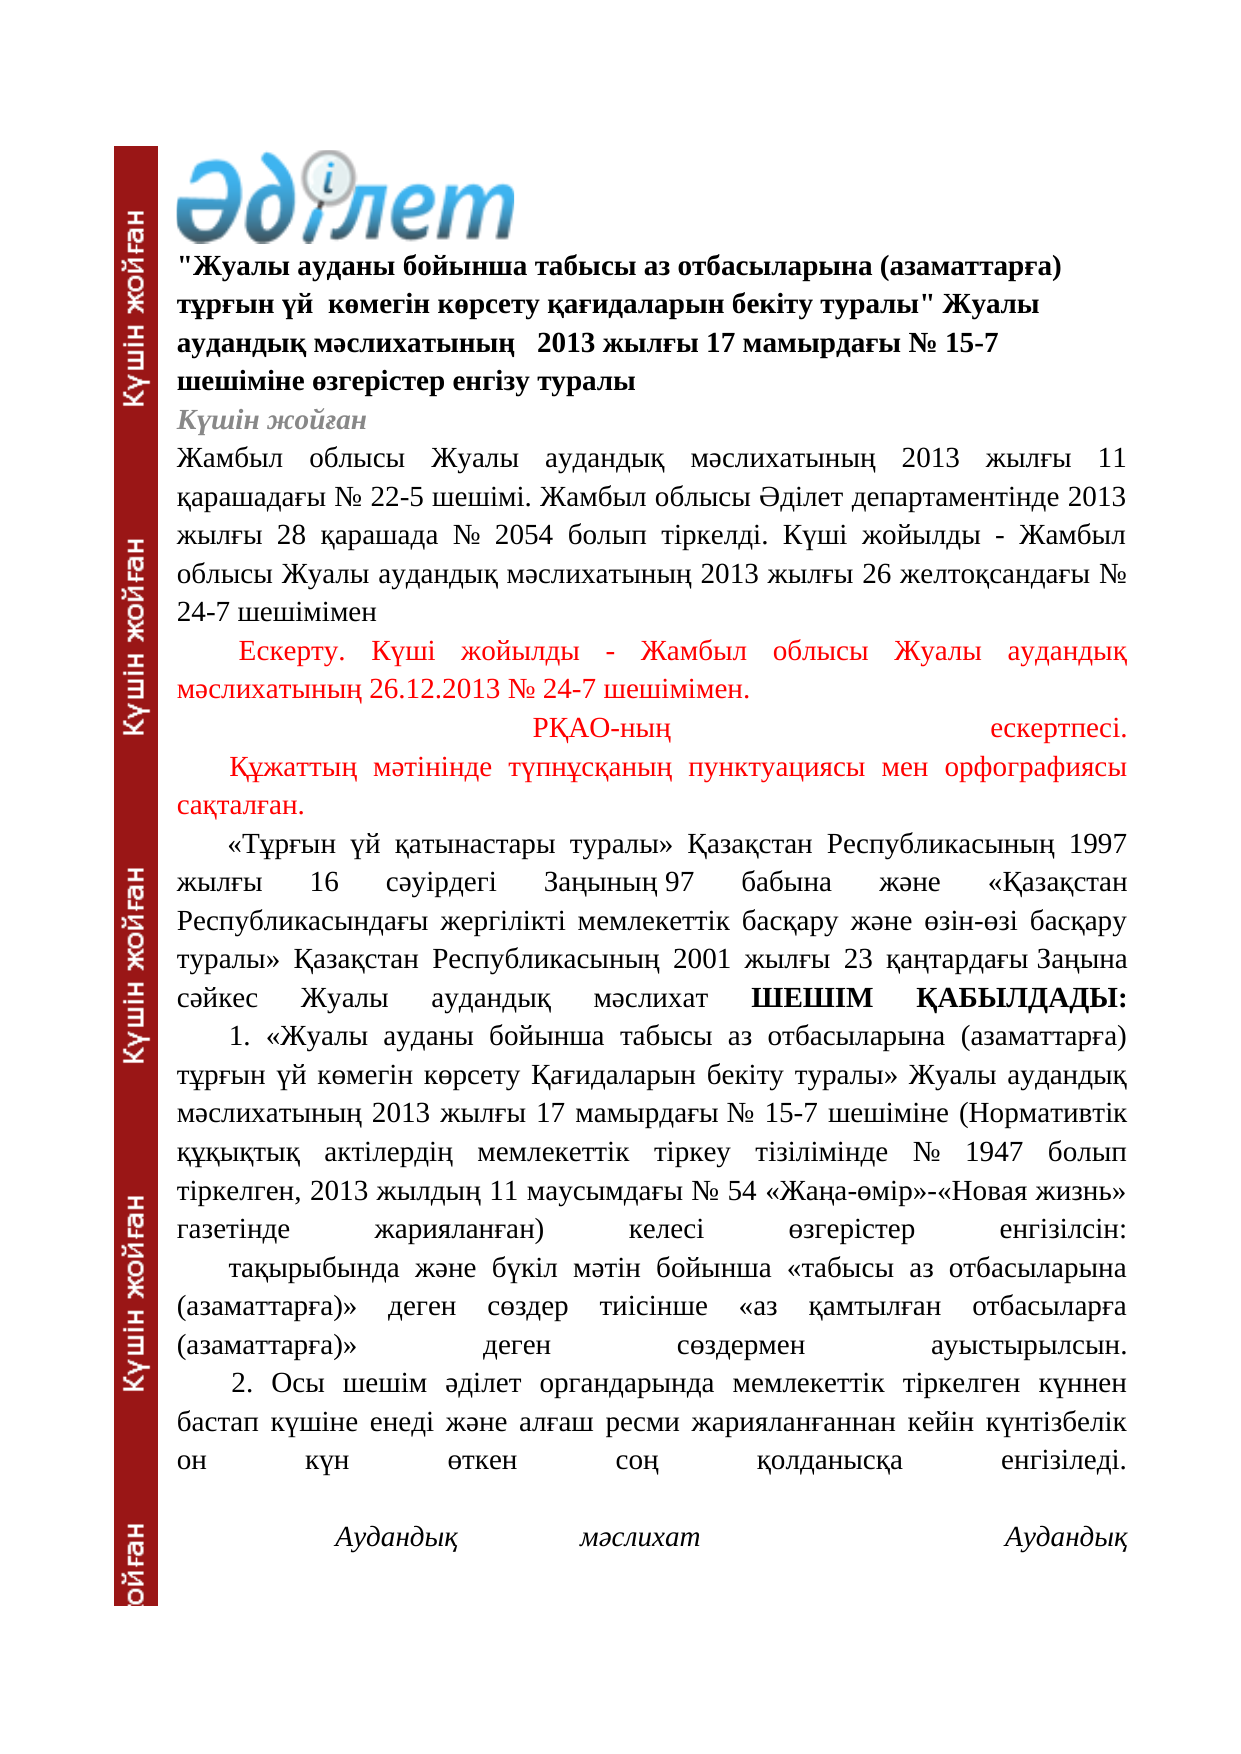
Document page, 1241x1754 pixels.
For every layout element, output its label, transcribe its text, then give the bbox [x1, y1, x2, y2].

picture [114, 705, 158, 710]
text Жамбыл облысы Жуалы аудандық мәслихатының 2013 жылғы 11 қарашадағы № 22-5 шешімі. Жамбыл облысы Әділет департаментінде 2013 жылғы 28 қарашада № 2054 болып тіркелді. Күші жойылды - Жамбыл облысы Жуалы аудандық мәслихатының 2013 жылғы 26 желтоқсандағы № 24-7 шешімімен [112, 440, 1128, 628]
text "Жуалы ауданы бойынша табысы аз отбасыларына (азаматтарға) тұрғын үй көмегін көрсету қағидаларын бекіту туралы" Жуалы аудандық мәслихатының 2013 жылғы 17 мамырдағы № 15-7 шешіміне өзгерістер енгізу туралы [112, 248, 1128, 397]
text Ескерту. Күші жойылды - Жамбыл облысы Жуалы аудандық мәслихатының 26.12.2013 № 24-7 шешімімен. [112, 633, 1128, 705]
picture [114, 1553, 158, 1606]
picture [114, 146, 158, 248]
picture [114, 397, 158, 402]
picture [114, 821, 158, 826]
picture [176, 150, 515, 244]
picture [114, 435, 158, 440]
text РҚАО-ның ескертпесі. Құжаттың мәтінінде түпнұсқаның пунктуациясы мен орфографиясы сақталған. [112, 710, 1128, 821]
picture [114, 628, 158, 633]
text Күшін жойған [112, 402, 1128, 435]
